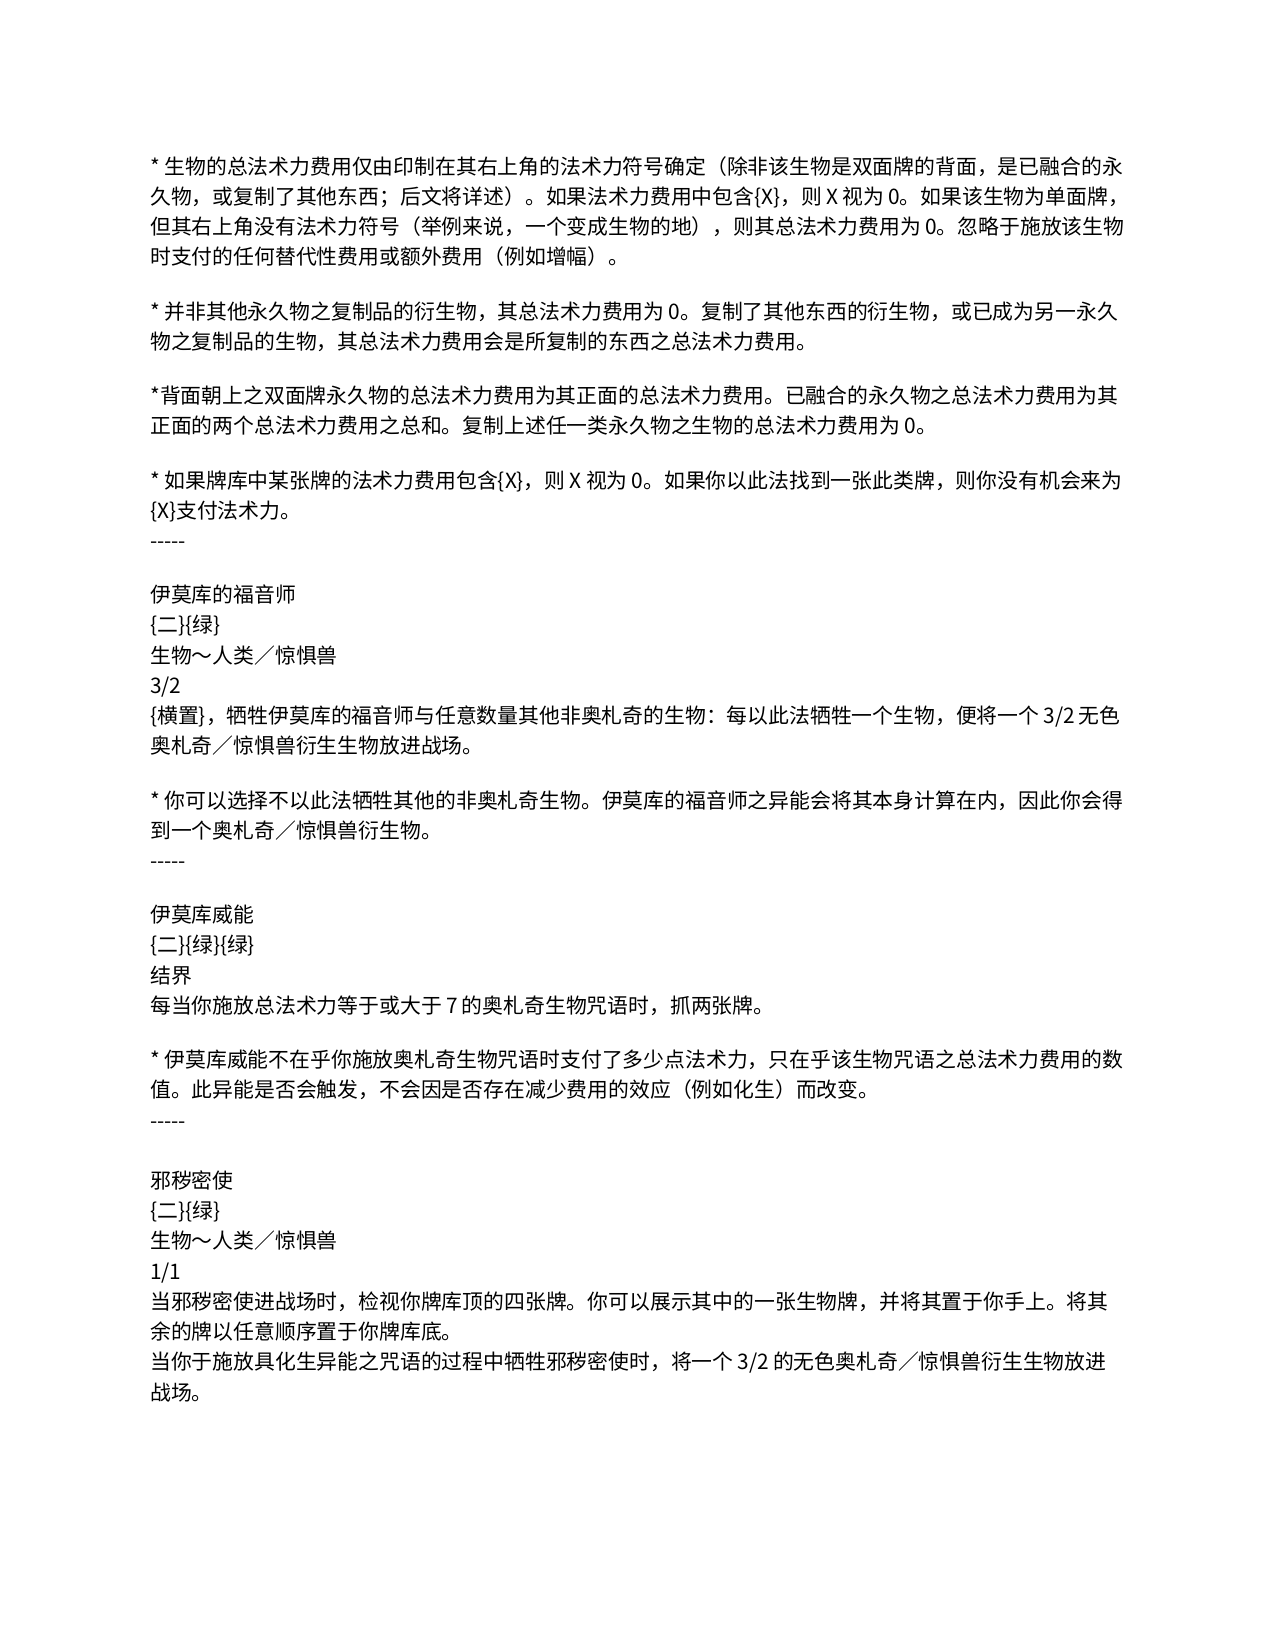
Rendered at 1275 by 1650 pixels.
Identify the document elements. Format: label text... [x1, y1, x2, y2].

text {二}{绿} [150, 1194, 1125, 1225]
text 生物～人类／惊惧兽 [150, 639, 1125, 669]
text * 你可以选择不以此法牺牲其他的非奥札奇生物。伊莫库的福音师之异能会将其本身计算在内，因此你会得到一个奥札奇／惊惧兽衍生物。 [150, 784, 1125, 844]
text * 生物的总法术力费用仅由印制在其右上角的法术力符号确定（除非该生物是双面牌的背面，是已融合的永久物，或复制了其他东西；后文将详述）。如果法术力费用中包含{X}，则X视为0。如果该生物为单面牌，但其右上角没有法术力符号（举例来说，一个变成生物的地），则其总法术力费用为0。忽略于施放该生物时支付的任何替代性费用或额外费用（例如增幅）。 [150, 150, 1125, 271]
text 结界 [150, 959, 1125, 989]
text *背面朝上之双面牌永久物的总法术力费用为其正面的总法术力费用。已融合的永久物之总法术力费用为其正面的两个总法术力费用之总和。复制上述任一类永久物之生物的总法术力费用为0。 [150, 379, 1125, 440]
text ----- [150, 524, 1125, 554]
text ----- [150, 844, 1125, 874]
text 伊莫库的福音师 [150, 578, 1125, 609]
text 当邪秽密使进战场时，检视你牌库顶的四张牌。你可以展示其中的一张生物牌，并将其置于你手上。将其余的牌以任意顺序置于你牌库底。 [150, 1285, 1125, 1346]
text * 如果牌库中某张牌的法术力费用包含{X}，则X视为0。如果你以此法找到一张此类牌，则你没有机会来为{X}支付法术力。 [150, 464, 1125, 524]
text * 并非其他永久物之复制品的衍生物，其总法术力费用为0。复制了其他东西的衍生物，或已成为另一永久物之复制品的生物，其总法术力费用会是所复制的东西之总法术力费用。 [150, 295, 1125, 355]
text 3/2 [150, 669, 1125, 699]
text {二}{绿} [150, 609, 1125, 639]
text 伊莫库威能 [150, 898, 1125, 929]
text ----- [150, 1104, 1125, 1134]
text 1/1 [150, 1255, 1125, 1285]
text 邪秽密使 [150, 1164, 1125, 1194]
text * 伊莫库威能不在乎你施放奥札奇生物咒语时支付了多少点法术力，只在乎该生物咒语之总法术力费用的数值。此异能是否会触发，不会因是否存在减少费用的效应（例如化生）而改变。 [150, 1043, 1125, 1104]
text 当你于施放具化生异能之咒语的过程中牺牲邪秽密使时，将一个3/2的无色奥札奇／惊惧兽衍生生物放进战场。 [150, 1346, 1125, 1406]
text 生物～人类／惊惧兽 [150, 1225, 1125, 1255]
text {横置}，牺牲伊莫库的福音师与任意数量其他非奥札奇的生物：每以此法牺牲一个生物，便将一个3/2无色奥札奇／惊惧兽衍生生物放进战场。 [150, 699, 1125, 760]
text 每当你施放总法术力等于或大于7的奥札奇生物咒语时，抓两张牌。 [150, 989, 1125, 1019]
text {二}{绿}{绿} [150, 929, 1125, 959]
